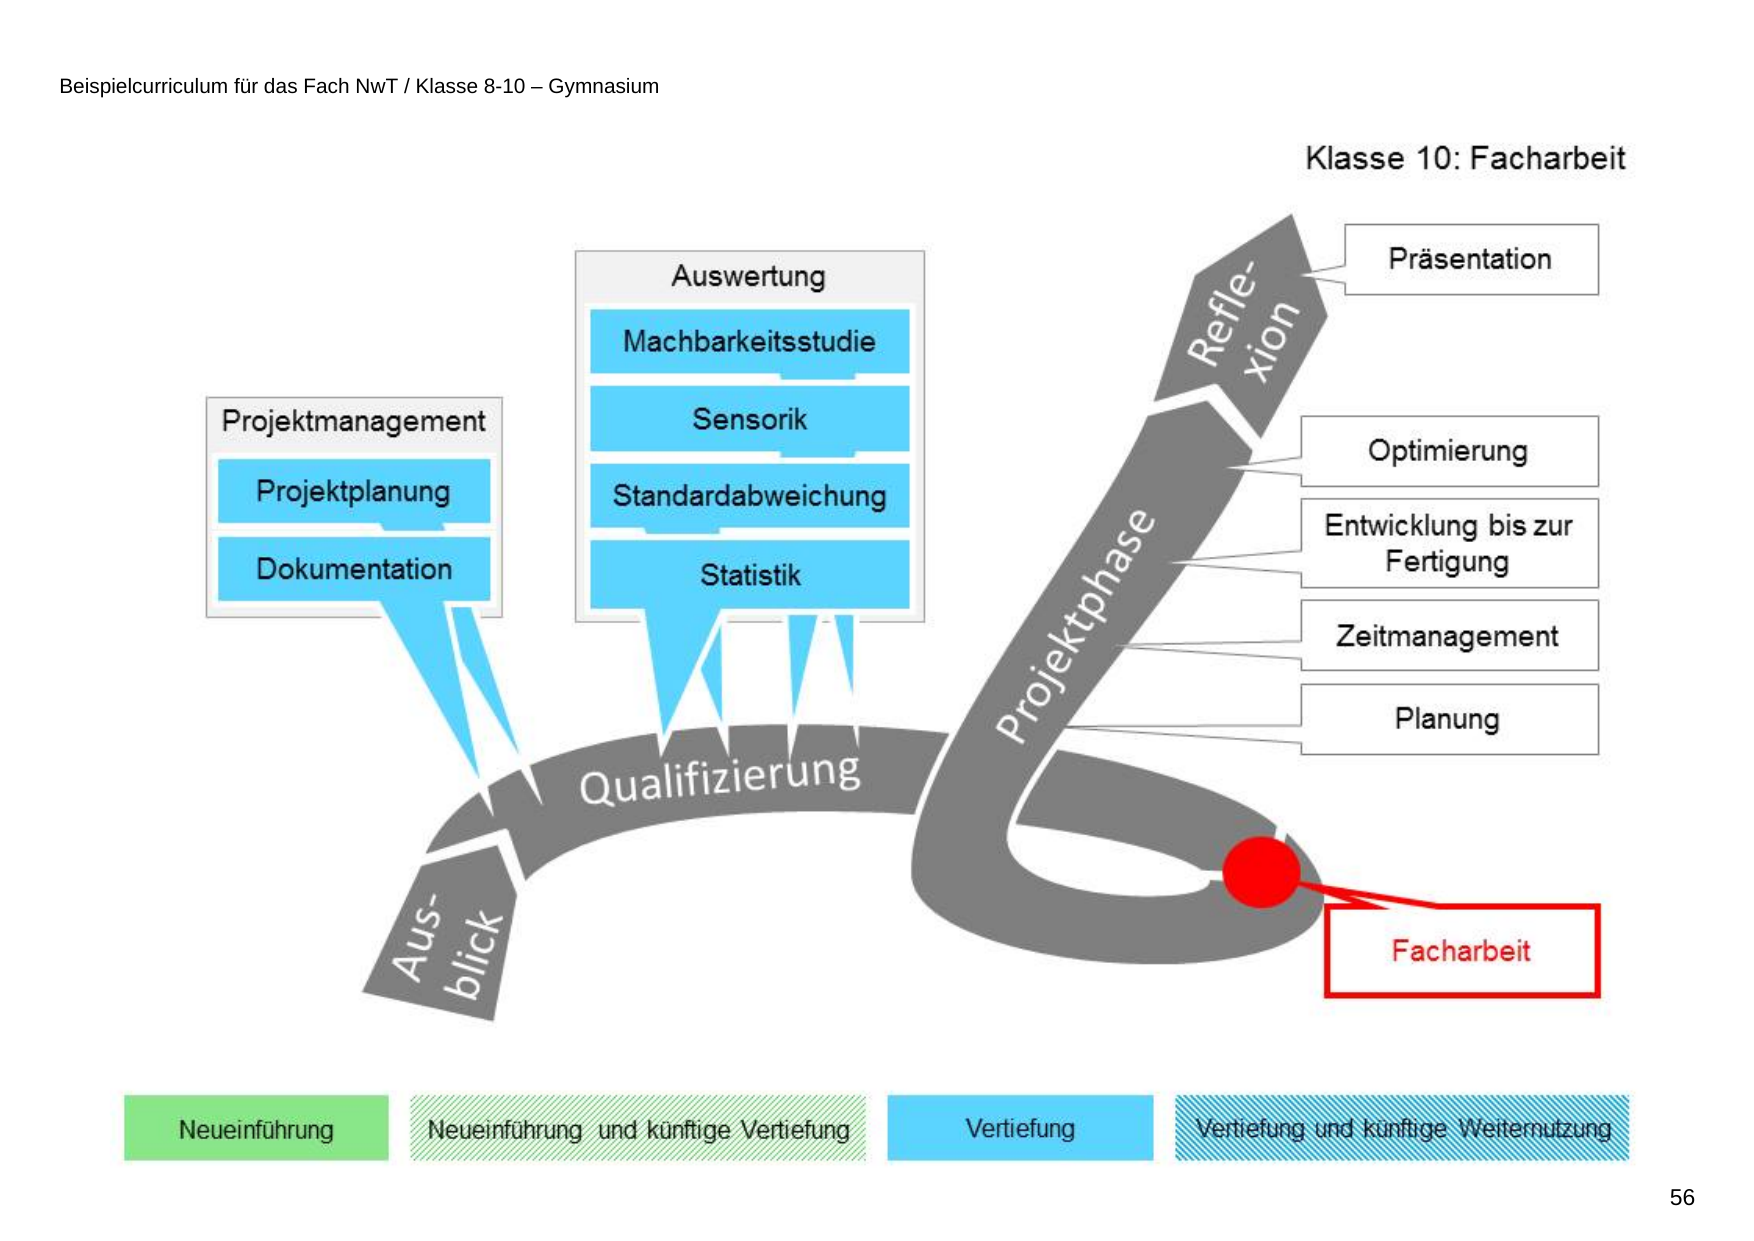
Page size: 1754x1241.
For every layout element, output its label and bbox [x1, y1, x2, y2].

picture [109, 118, 1645, 1178]
